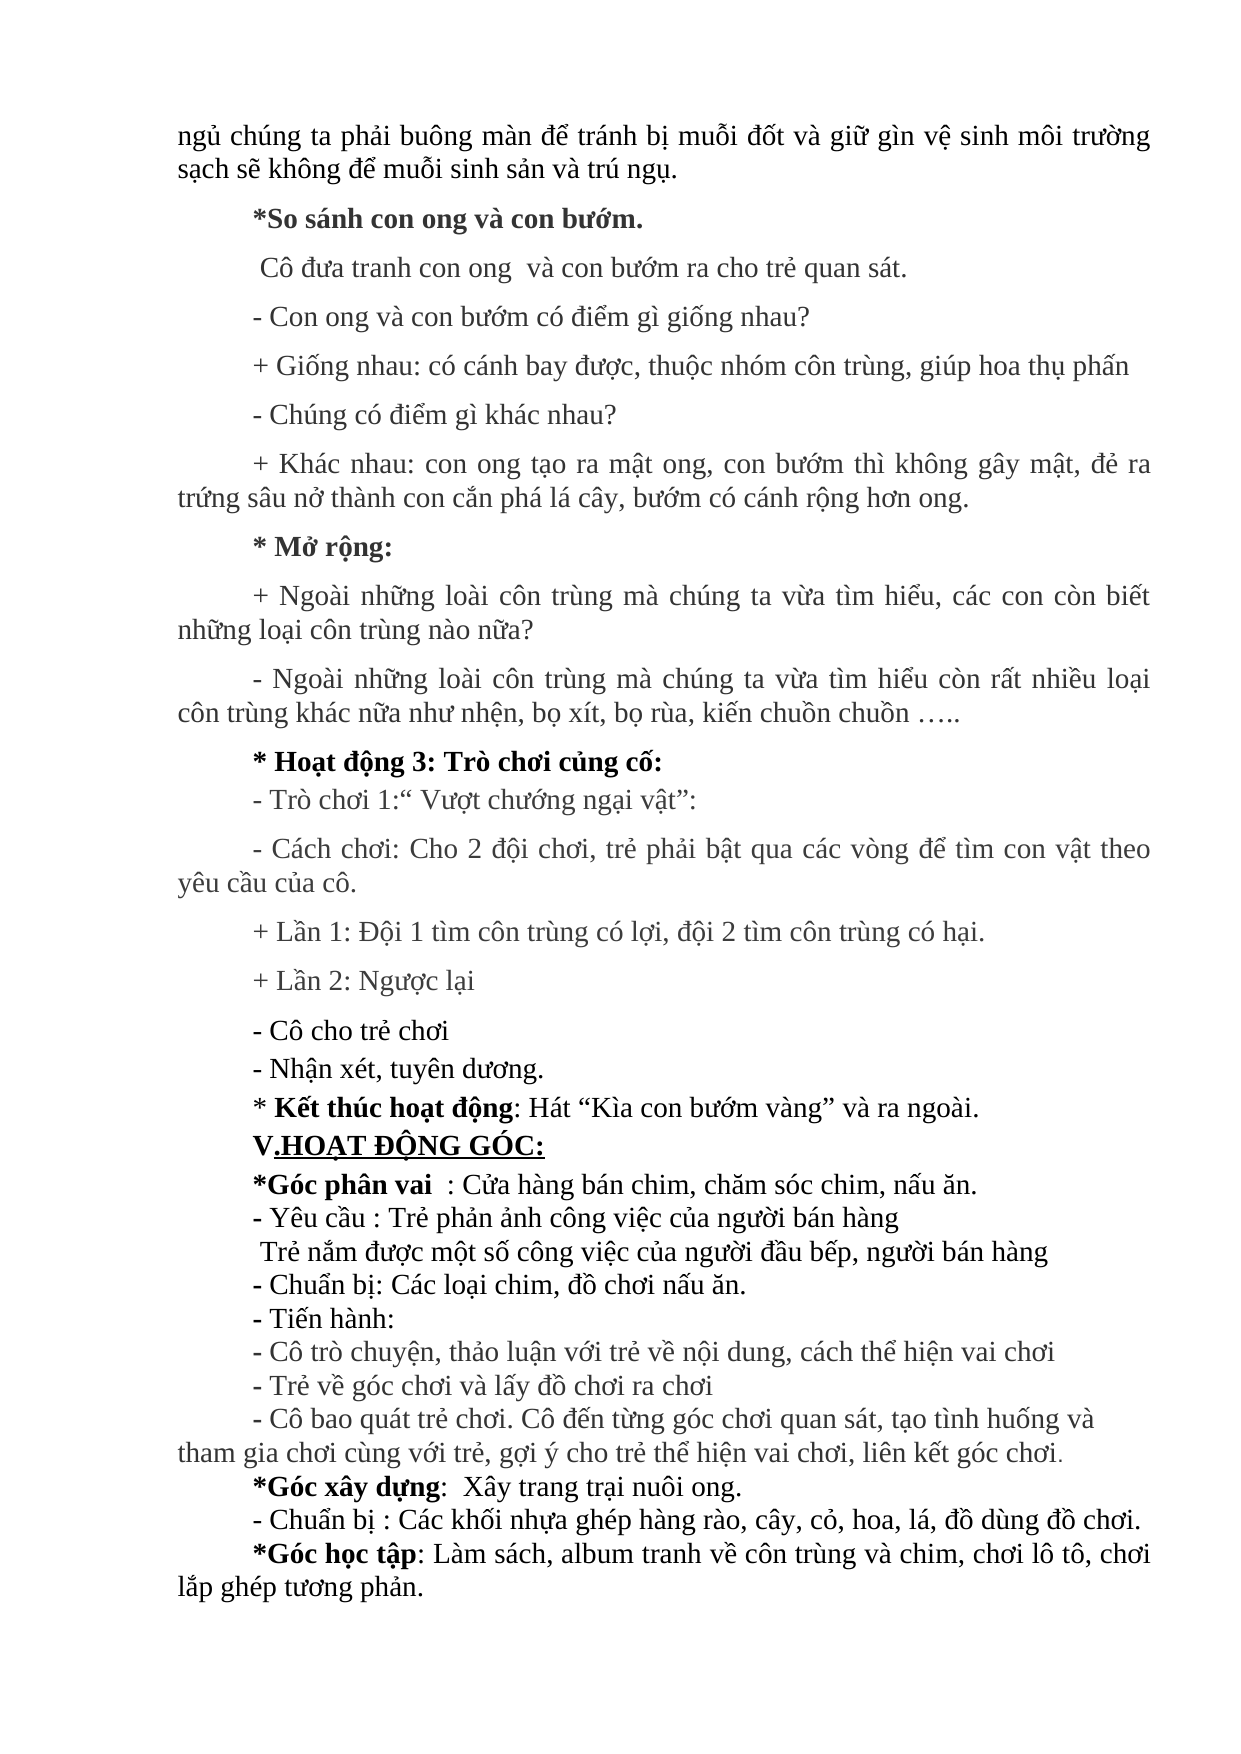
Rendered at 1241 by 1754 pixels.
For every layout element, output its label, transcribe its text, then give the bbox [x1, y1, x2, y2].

text *Góc xây dựng: Xây trang trại nuôi ong. [177, 1469, 1152, 1502]
text * Kết thúc hoạt động: Hát “Kìa con bướm vàng” và ra ngoài. [177, 1090, 1152, 1123]
text - Con ong và con bướm có điểm gì giống nhau? [177, 299, 1152, 333]
text - Nhận xét, tuyên dương. [177, 1051, 1152, 1085]
text + Lần 2: Ngược lại [177, 963, 1152, 997]
text - Cô bao quát trẻ chơi. Cô đến từng góc chơi quan sát, tạo tình huống và tham gia chơi cùng với trẻ, gợi ý cho trẻ thể hiện vai chơi, liên kết góc chơi. [177, 1402, 1152, 1469]
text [177, 118, 1152, 185]
text *So sánh con ong và con bướm. [177, 201, 1152, 234]
text Trẻ nắm được một số công việc của người đầu bếp, người bán hàng [177, 1234, 1152, 1267]
text - Ngoài những loài côn trùng mà chúng ta vừa tìm hiểu còn rất nhiều loại côn trùng khác nữa như nhện, bọ xít, bọ rùa, kiến chuồn chuồn ….. [177, 661, 1152, 728]
text - Yêu cầu : Trẻ phản ảnh công việc của người bán hàng [177, 1200, 1152, 1234]
text - Trẻ về góc chơi và lấy đồ chơi ra chơi [177, 1368, 1152, 1402]
text Cô đưa tranh con ong và con bướm ra cho trẻ quan sát. [177, 250, 1152, 283]
text + Lần 1: Đội 1 tìm côn trùng có lợi, đội 2 tìm côn trùng có hại. [177, 914, 1152, 948]
text + Giống nhau: có cánh bay được, thuộc nhóm côn trùng, giúp hoa thụ phấn [177, 348, 1152, 382]
text - Chuẩn bị : Các khối nhựa ghép hàng rào, cây, cỏ, hoa, lá, đồ dùng đồ chơi. [177, 1502, 1152, 1536]
text - Cách chơi: Cho 2 đội chơi, trẻ phải bật qua các vòng để tìm con vật theo yêu cầu của cô. [177, 832, 1152, 899]
text - Chuẩn bị: Các loại chim, đồ chơi nấu ăn. [177, 1267, 1152, 1301]
text - Cô trò chuyện, thảo luận với trẻ về nội dung, cách thể hiện vai chơi [177, 1334, 1152, 1368]
text * Hoạt động 3: Trò chơi củng cố: [177, 744, 1152, 777]
text + Ngoài những loài côn trùng mà chúng ta vừa tìm hiểu, các con còn biết những loại côn trùng nào nữa? [177, 578, 1152, 646]
text - Trò chơi 1:“ Vượt chướng ngại vật”: [177, 782, 1152, 816]
text *Góc học tập: Làm sách, album tranh về côn trùng và chim, chơi lô tô, chơi lắp ghép tương phản. [177, 1536, 1152, 1603]
text V.HOẠT ĐỘNG GÓC: [177, 1128, 1152, 1162]
text + Khác nhau: con ong tạo ra mật ong, con bướm thì không gây mật, đẻ ra trứng sâu nở thành con cắn phá lá cây, bướm có cánh rộng hơn ong. [177, 447, 1152, 514]
text - Chúng có điểm gì khác nhau? [177, 397, 1152, 431]
text *Góc phân vai : Cửa hàng bán chim, chăm sóc chim, nấu ăn. [177, 1167, 1152, 1200]
text - Cô cho trẻ chơi [177, 1013, 1152, 1046]
text - Tiến hành: [177, 1301, 1152, 1334]
text * Mở rộng: [252, 529, 1152, 563]
